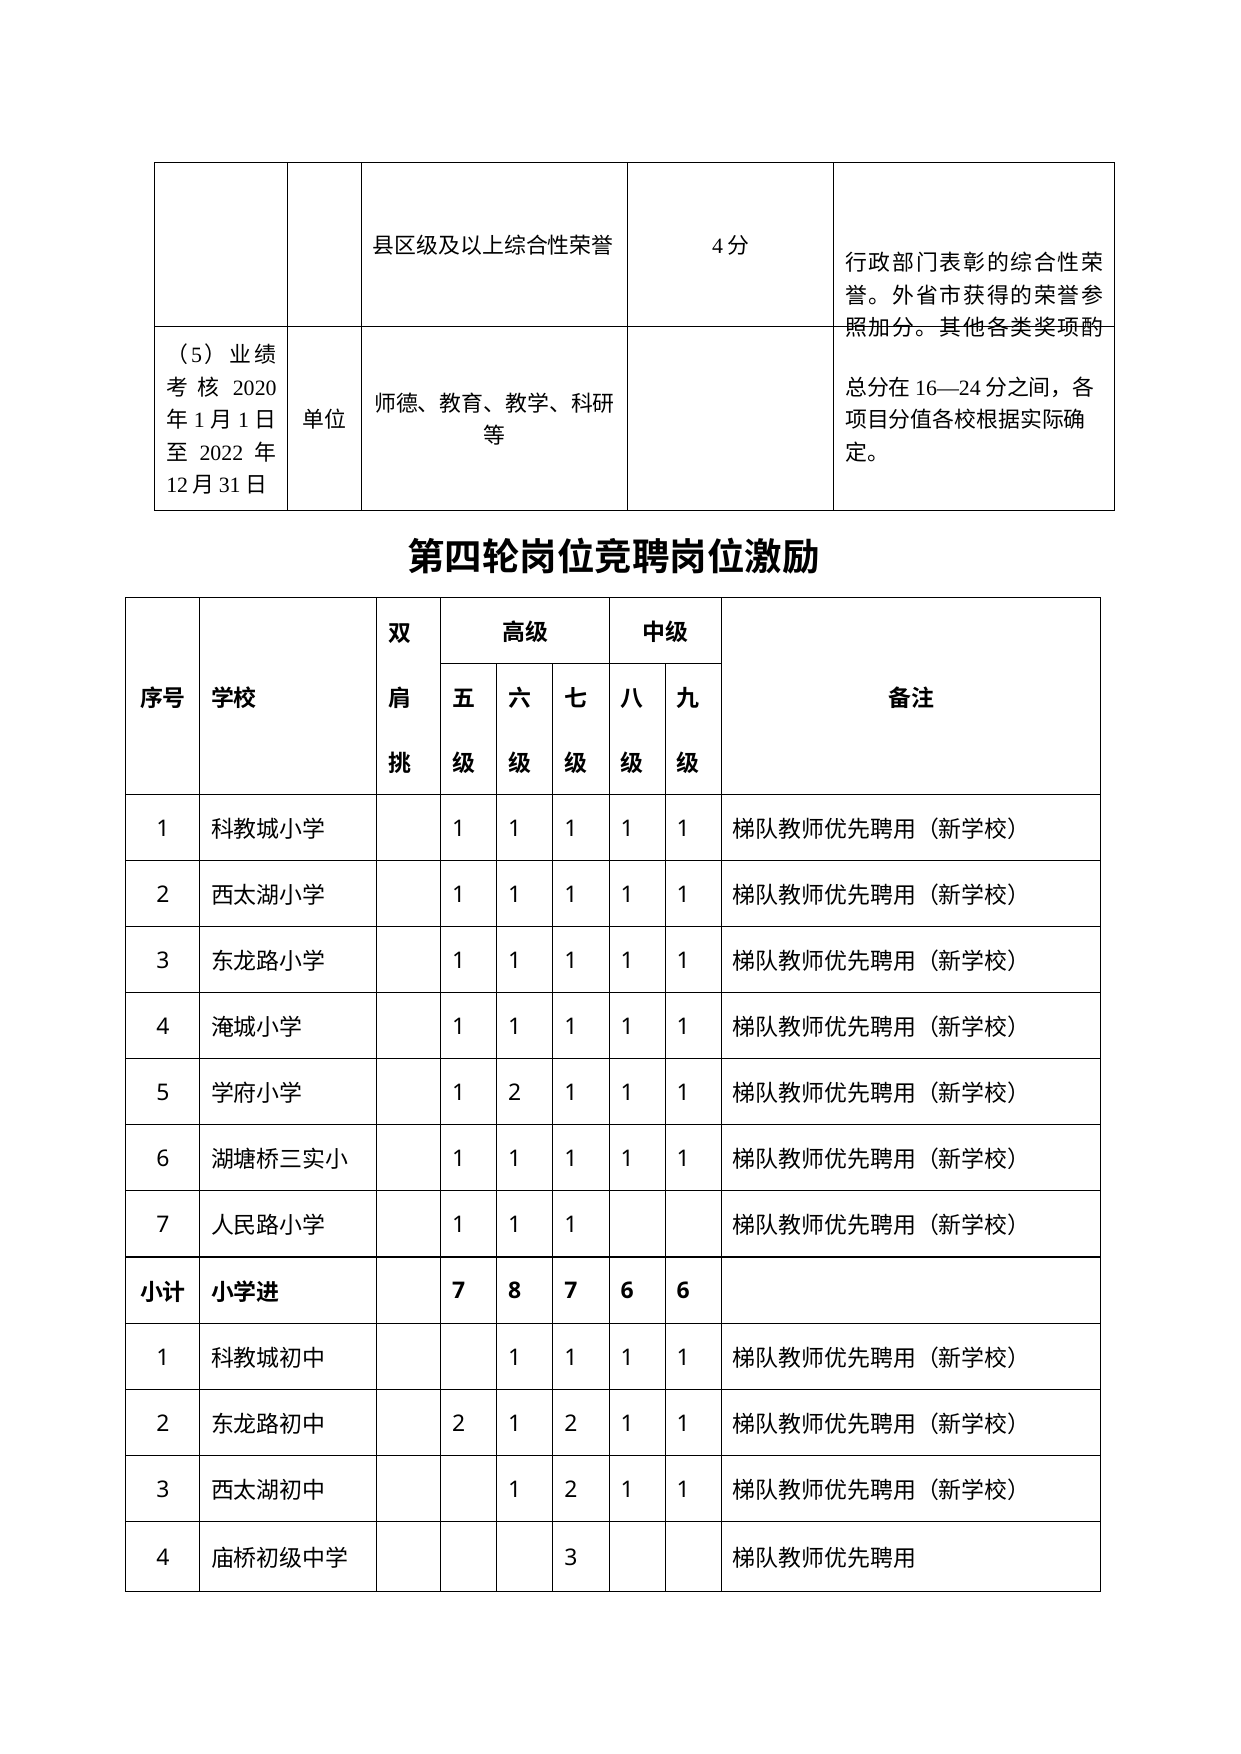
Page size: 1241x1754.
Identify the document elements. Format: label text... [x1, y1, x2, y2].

table_cell 8 [497, 1258, 552, 1322]
table_cell 1 [666, 1059, 721, 1124]
table_cell 梯队教师优先聘用（新学校） [722, 1456, 1100, 1521]
table_cell 1 [610, 1390, 665, 1454]
table_cell 第四轮岗位竞聘岗位激励 [126, 510, 1100, 597]
table_cell 6 [610, 1258, 665, 1322]
table_cell 1 [666, 1456, 721, 1521]
table_cell 湖塘桥三实小 [200, 1125, 376, 1190]
table_cell 五级 [441, 664, 496, 794]
table_cell 2 [441, 1390, 496, 1454]
table_cell 1 [610, 1456, 665, 1521]
table_cell [377, 1125, 440, 1190]
table_cell 1 [497, 927, 552, 992]
table_cell 4 [126, 993, 199, 1058]
table_cell 1 [610, 795, 665, 860]
table_cell 1 [666, 1324, 721, 1388]
table_cell 1 [497, 1191, 552, 1256]
table_cell 梯队教师优先聘用（新学校） [722, 1390, 1100, 1454]
table_cell 1 [126, 1324, 199, 1388]
table_cell 1 [666, 927, 721, 992]
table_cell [722, 1522, 1100, 1591]
table_cell 学府小学 [200, 1059, 376, 1124]
table_cell 双肩挑 [377, 598, 440, 794]
table_cell 师德、教育、教学、科研等 [362, 327, 627, 509]
table_cell [377, 1258, 440, 1322]
table_cell 1 [441, 861, 496, 926]
table_cell 7 [441, 1258, 496, 1322]
table_cell （5）业绩考核2020年1月1日至2022年12月31日 [155, 327, 287, 509]
table_cell 1 [553, 993, 609, 1058]
table_cell 1 [553, 861, 609, 926]
table_cell 小计 [126, 1258, 199, 1322]
table_cell 六级 [497, 664, 552, 794]
table_cell 单位 [288, 327, 361, 509]
table_cell 1 [666, 1390, 721, 1454]
table_cell [628, 327, 833, 509]
table_cell 高级 [441, 598, 609, 663]
table_cell 西太湖小学 [200, 861, 376, 926]
table_cell 1 [553, 927, 609, 992]
table_cell [377, 993, 440, 1058]
table_cell 总分在16—24分之间，各项目分值各校根据实际确定。 [834, 327, 1114, 509]
table_cell 县区级及以上综合性荣誉 [362, 163, 627, 326]
table_cell 梯队教师优先聘用（新学校） [722, 1059, 1100, 1124]
table_cell 1 [666, 993, 721, 1058]
table_cell 1 [441, 927, 496, 992]
table_cell 4分 [628, 163, 833, 326]
table_cell 2 [126, 861, 199, 926]
table_cell 1 [553, 1324, 609, 1388]
table_cell 备注 [722, 598, 1100, 794]
table_cell [610, 1191, 665, 1256]
table_cell 2 [497, 1059, 552, 1124]
table_cell 5 [126, 1059, 199, 1124]
table_cell 1 [610, 1059, 665, 1124]
table_cell [610, 1522, 665, 1591]
table_cell 1 [666, 861, 721, 926]
table_cell 1 [553, 1191, 609, 1256]
table_cell [441, 1522, 496, 1591]
table_cell 人民路小学 [200, 1191, 376, 1256]
table_cell 1 [497, 993, 552, 1058]
table_cell 1 [497, 1390, 552, 1454]
table_cell 6 [126, 1125, 199, 1190]
table_cell [722, 1258, 1100, 1322]
table_cell 梯队教师优先聘用（新学校） [722, 861, 1100, 926]
table_cell 七级 [553, 664, 609, 794]
table_cell 梯队教师优先聘用（新学校） [722, 1324, 1100, 1388]
table_cell 3 [126, 1456, 199, 1521]
table_cell 3 [126, 927, 199, 992]
table_cell 1 [441, 1191, 496, 1256]
table_cell 1 [553, 1125, 609, 1190]
table_cell 科教城初中 [200, 1324, 376, 1388]
table_cell 2 [553, 1390, 609, 1454]
table_cell [666, 1522, 721, 1591]
table_cell [441, 1324, 496, 1388]
table_cell 九级 [666, 664, 721, 794]
table_cell 1 [610, 993, 665, 1058]
table_cell 1 [441, 1059, 496, 1124]
table_cell 东龙路初中 [200, 1390, 376, 1454]
table_cell [377, 927, 440, 992]
table_cell 1 [553, 1059, 609, 1124]
table_cell 1 [610, 1125, 665, 1190]
table_cell 1 [610, 1324, 665, 1388]
table_cell 1 [666, 795, 721, 860]
table_cell [666, 1191, 721, 1256]
table_cell [377, 795, 440, 860]
table_cell 中级 [610, 598, 721, 663]
table_cell 1 [610, 861, 665, 926]
table_cell 学校 [200, 598, 376, 794]
table_cell 7 [126, 1191, 199, 1256]
table_cell 梯队教师优先聘用（新学校） [722, 795, 1100, 860]
table_cell [377, 1324, 440, 1388]
table_cell [497, 1522, 552, 1591]
table_cell 梯队教师优先聘用（新学校） [722, 993, 1100, 1058]
table_cell 梯队教师优先聘用（新学校） [722, 1191, 1100, 1256]
table_cell 1 [553, 795, 609, 860]
table_cell 2 [126, 1390, 199, 1454]
table_cell 3 [553, 1522, 609, 1591]
table_cell 1 [497, 861, 552, 926]
table_cell 1 [126, 795, 199, 860]
table_cell [377, 1456, 440, 1521]
table_cell 小学进 [200, 1258, 376, 1322]
table_cell 1 [441, 1125, 496, 1190]
table_cell 1 [497, 1456, 552, 1521]
table_cell 1 [497, 1125, 552, 1190]
table_cell 序号 [126, 598, 199, 794]
table_cell 4 [126, 1522, 199, 1591]
table_cell [377, 1390, 440, 1454]
table_cell 淹城小学 [200, 993, 376, 1058]
table_cell 梯队教师优先聘用（新学校） [722, 1125, 1100, 1190]
table_cell 1 [441, 795, 496, 860]
table_cell 7 [553, 1258, 609, 1322]
table_cell 1 [497, 1324, 552, 1388]
table_cell [377, 1522, 440, 1591]
table_cell 2 [553, 1456, 609, 1521]
table_cell 庙桥初级中学 [200, 1522, 376, 1591]
table_cell [377, 1191, 440, 1256]
table_cell 1 [441, 993, 496, 1058]
table_cell 西太湖初中 [200, 1456, 376, 1521]
table_cell 6 [666, 1258, 721, 1322]
table_cell 1 [497, 795, 552, 860]
table_cell 1 [666, 1125, 721, 1190]
table_cell 东龙路小学 [200, 927, 376, 992]
table_cell [377, 1059, 440, 1124]
table_cell 1 [610, 927, 665, 992]
table_cell 八级 [610, 664, 665, 794]
table_cell [377, 861, 440, 926]
table_cell 梯队教师优先聘用（新学校） [722, 927, 1100, 992]
table_cell [441, 1456, 496, 1521]
table_cell 科教城小学 [200, 795, 376, 860]
